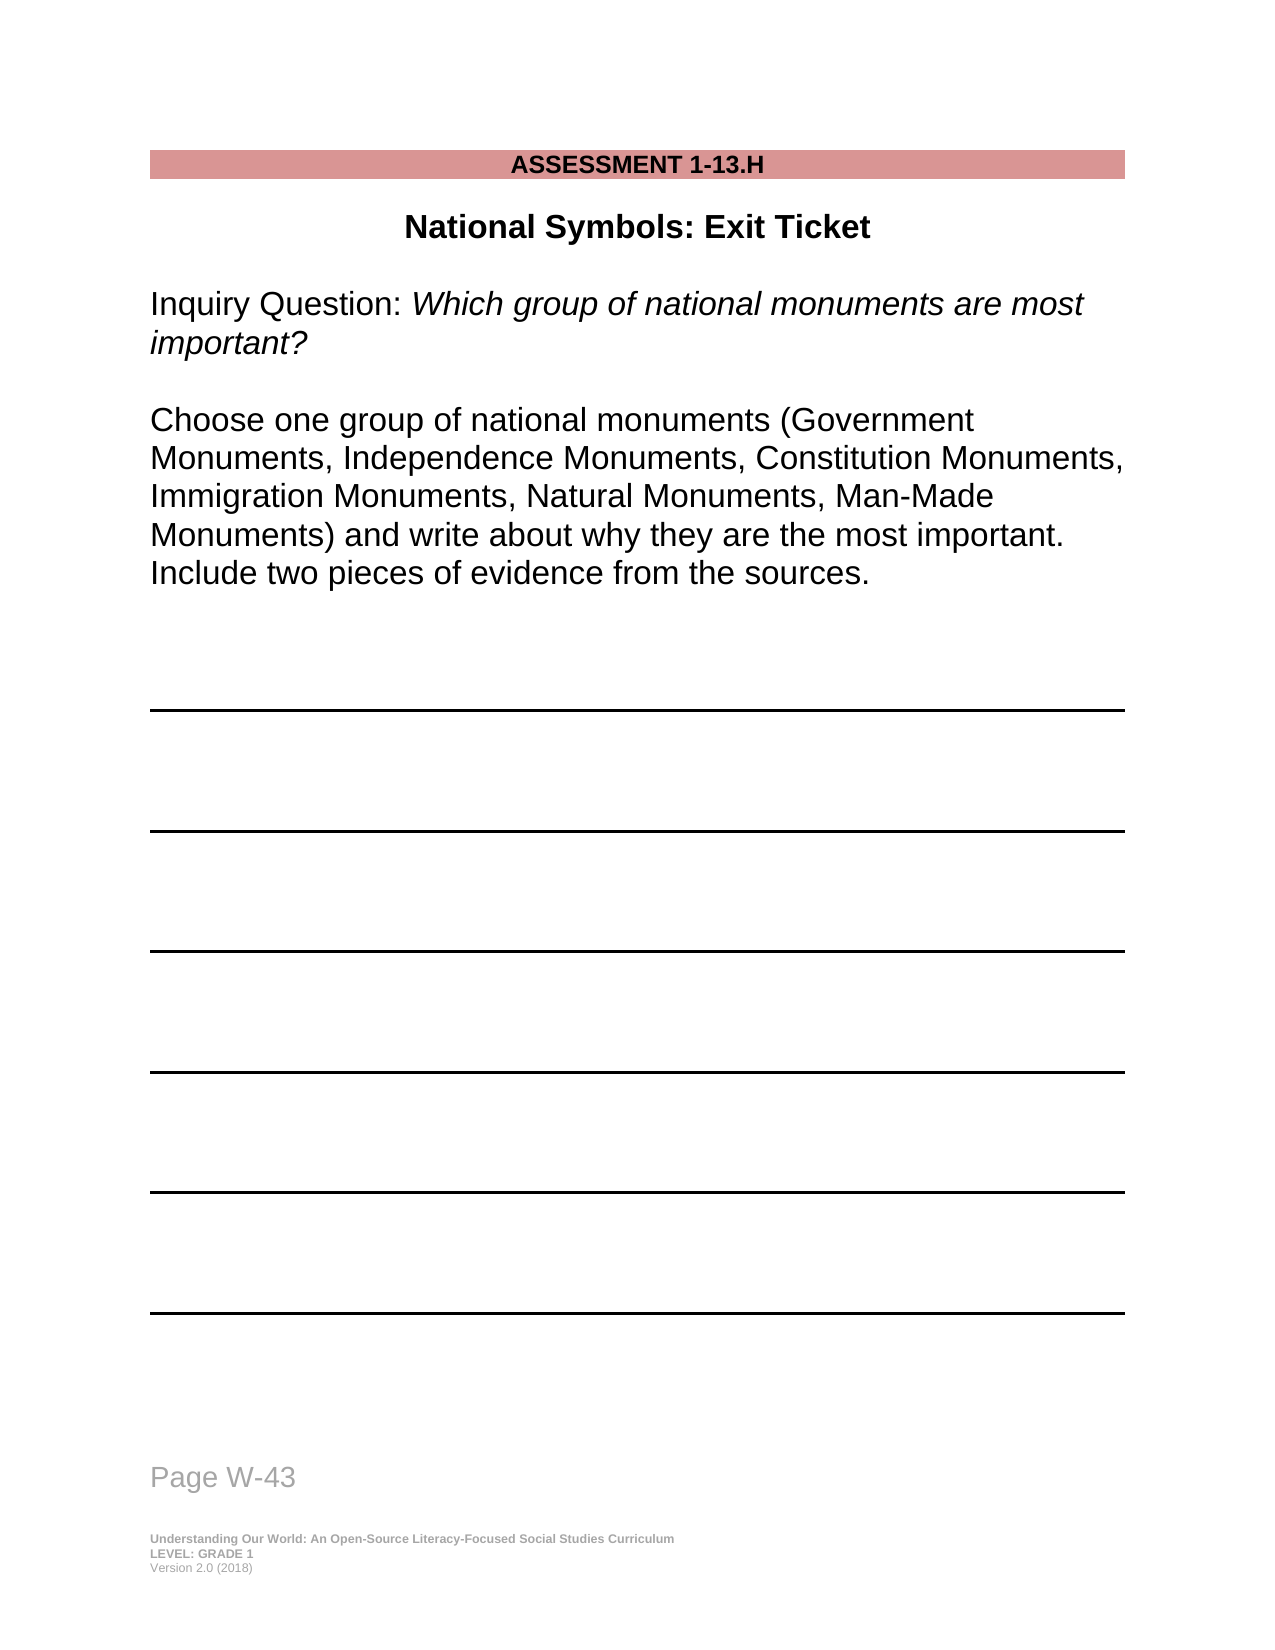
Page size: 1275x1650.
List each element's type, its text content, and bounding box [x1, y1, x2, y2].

text Choose one group of national monuments (Government Monuments, Independence Monuments, Constitution Monuments, Immigration Monuments, Natural Monuments, Man-Made Monuments) and write about why they are the most important. Include two pieces of evidence from the sources. [150, 400, 1125, 592]
text ASSESSMENT 1-13.H [150, 150, 1125, 179]
text Inquiry Question: Which group of national monuments are most important? [150, 284, 1125, 361]
text National Symbols: Exit Ticket [150, 207, 1125, 246]
